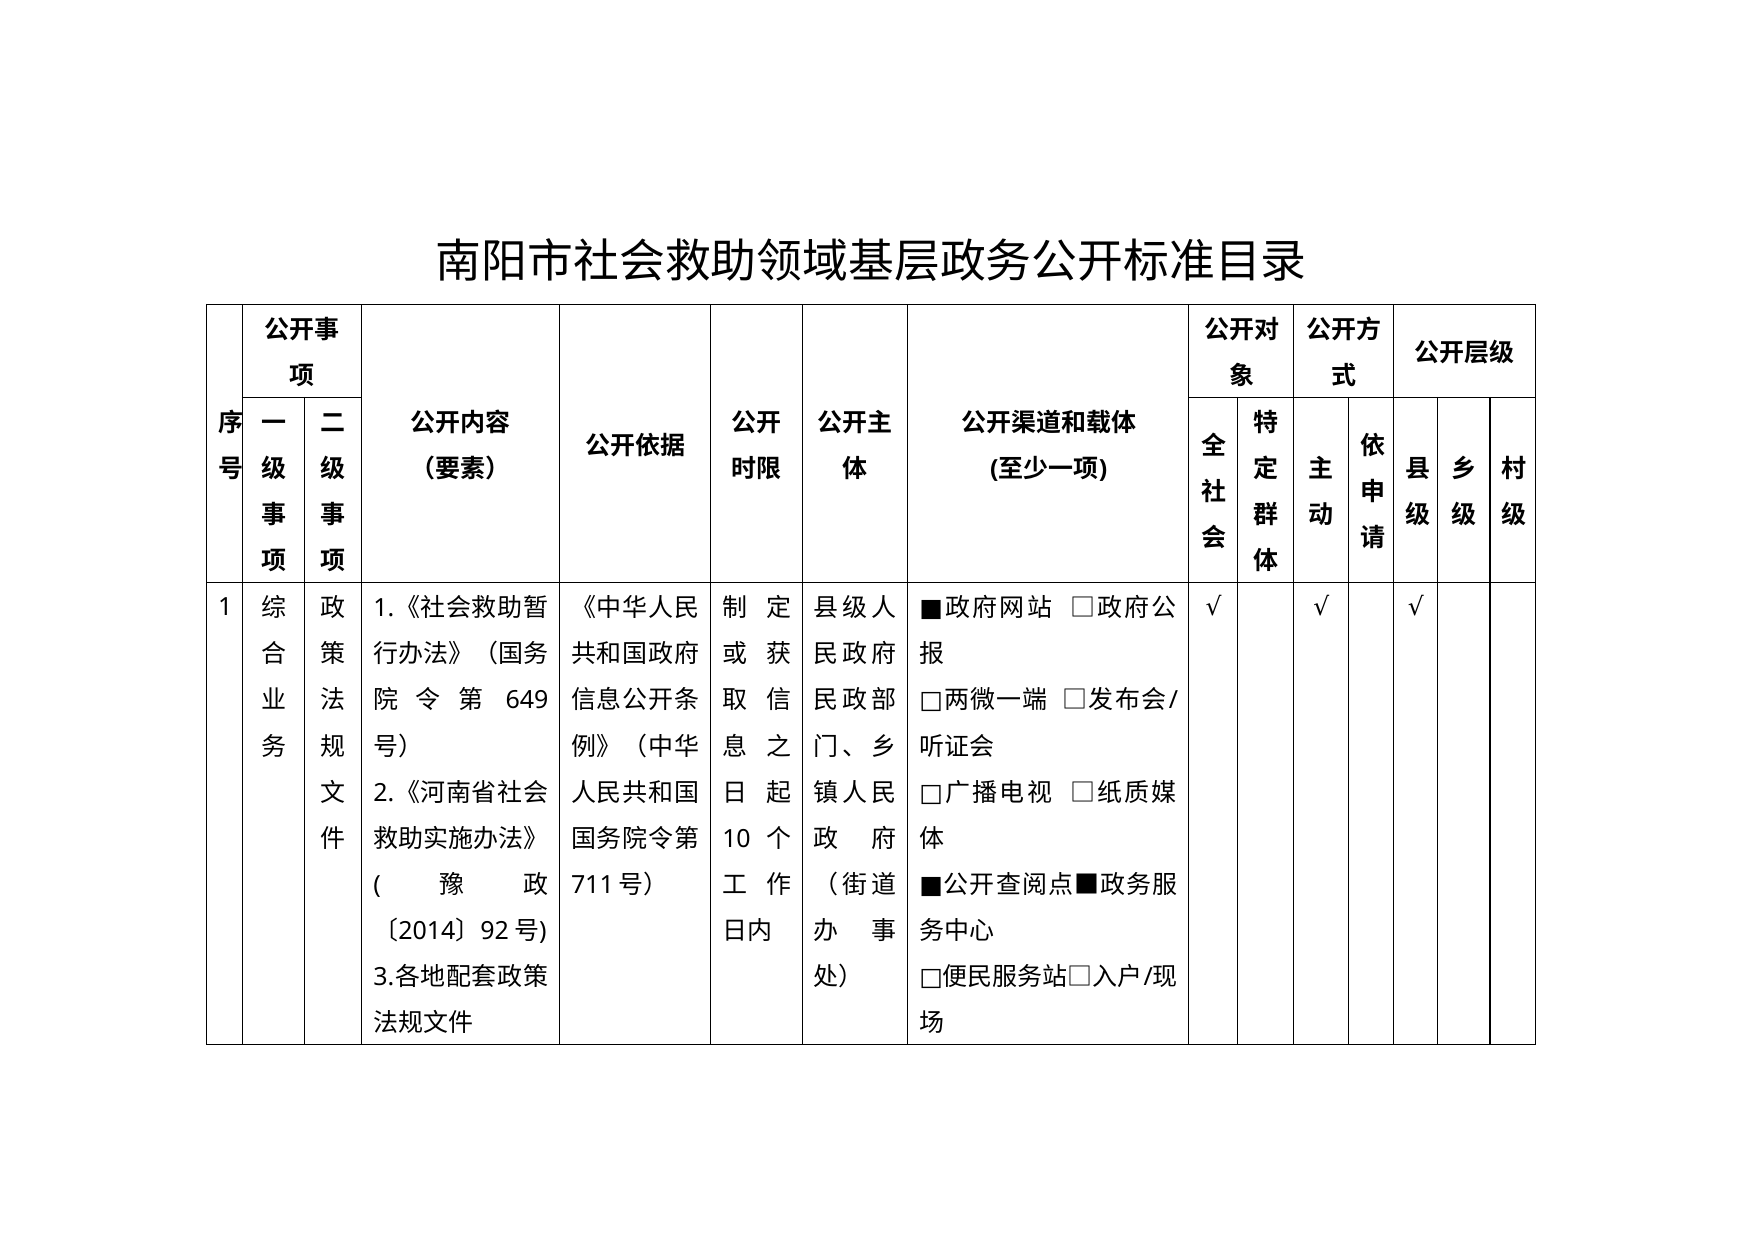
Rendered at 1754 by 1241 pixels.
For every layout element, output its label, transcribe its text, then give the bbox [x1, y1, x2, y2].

text 南阳市社会救助领域基层政务公开标准目录 [207, 212, 1535, 304]
table_cell 一级事项 [243, 398, 304, 582]
table_cell [1491, 583, 1535, 1043]
table_cell 《中华人民共和国政府信息公开条例》（中华人民共和国国务院令第711号） [560, 583, 710, 1043]
table_cell 村 级 [1491, 398, 1535, 582]
table_header 公开事项 [243, 305, 361, 397]
table_header 公开层级 [1394, 305, 1535, 397]
table_header 公开方式 [1294, 305, 1393, 397]
table_cell 县级 [1394, 398, 1437, 582]
table_cell 综合业务 [243, 583, 304, 1043]
table_cell 特定群体 [1238, 398, 1293, 582]
table_header 公开对象 [1189, 305, 1293, 397]
table_cell 依 申请 [1349, 398, 1393, 582]
table_cell 1.《社会救助暂行办法》（国务院令第649号） 2.《河南省社会救助实施办法》(豫政 〔2014〕92号) 3.各地配套政策法规文件 [362, 583, 559, 1043]
table_cell √ [1394, 583, 1437, 1043]
table_header 公开内容 （要素） [362, 305, 559, 582]
table_cell 主动 [1294, 398, 1348, 582]
table_header 公开渠道和载体 (至少一项) [908, 305, 1188, 582]
table_cell [1238, 583, 1293, 1043]
table_cell 乡级 [1438, 398, 1489, 582]
table_cell 1 [207, 583, 242, 1043]
table_cell 制定或获取信息之日起10个工作日内 [711, 583, 802, 1043]
table_cell [1438, 583, 1489, 1043]
table_header 序号 [207, 305, 242, 582]
table_header 公开依据 [560, 305, 710, 582]
table_header 公开主体 [803, 305, 907, 582]
table_cell [1349, 583, 1393, 1043]
table_cell ■政府网站 □政府公报 □两微一端 □发布会/听证会 □广播电视 □纸质媒体 ■公开查阅点■政务服务中心 □便民服务站□入户/现场 □社区/企事业单位/村公示栏（电子屏） □精准推送 □其他 [908, 583, 1188, 1043]
table_cell 政策法规文件 [305, 583, 361, 1043]
table_header 公开时限 [711, 305, 802, 582]
table_cell √ [1189, 583, 1237, 1043]
table_cell 二级事项 [305, 398, 361, 582]
table_cell 县级人民政府民政部门、乡镇人民政府（街道办事处） [803, 583, 907, 1043]
table_cell √ [1294, 583, 1348, 1043]
table_cell 全 社会 [1189, 398, 1237, 582]
